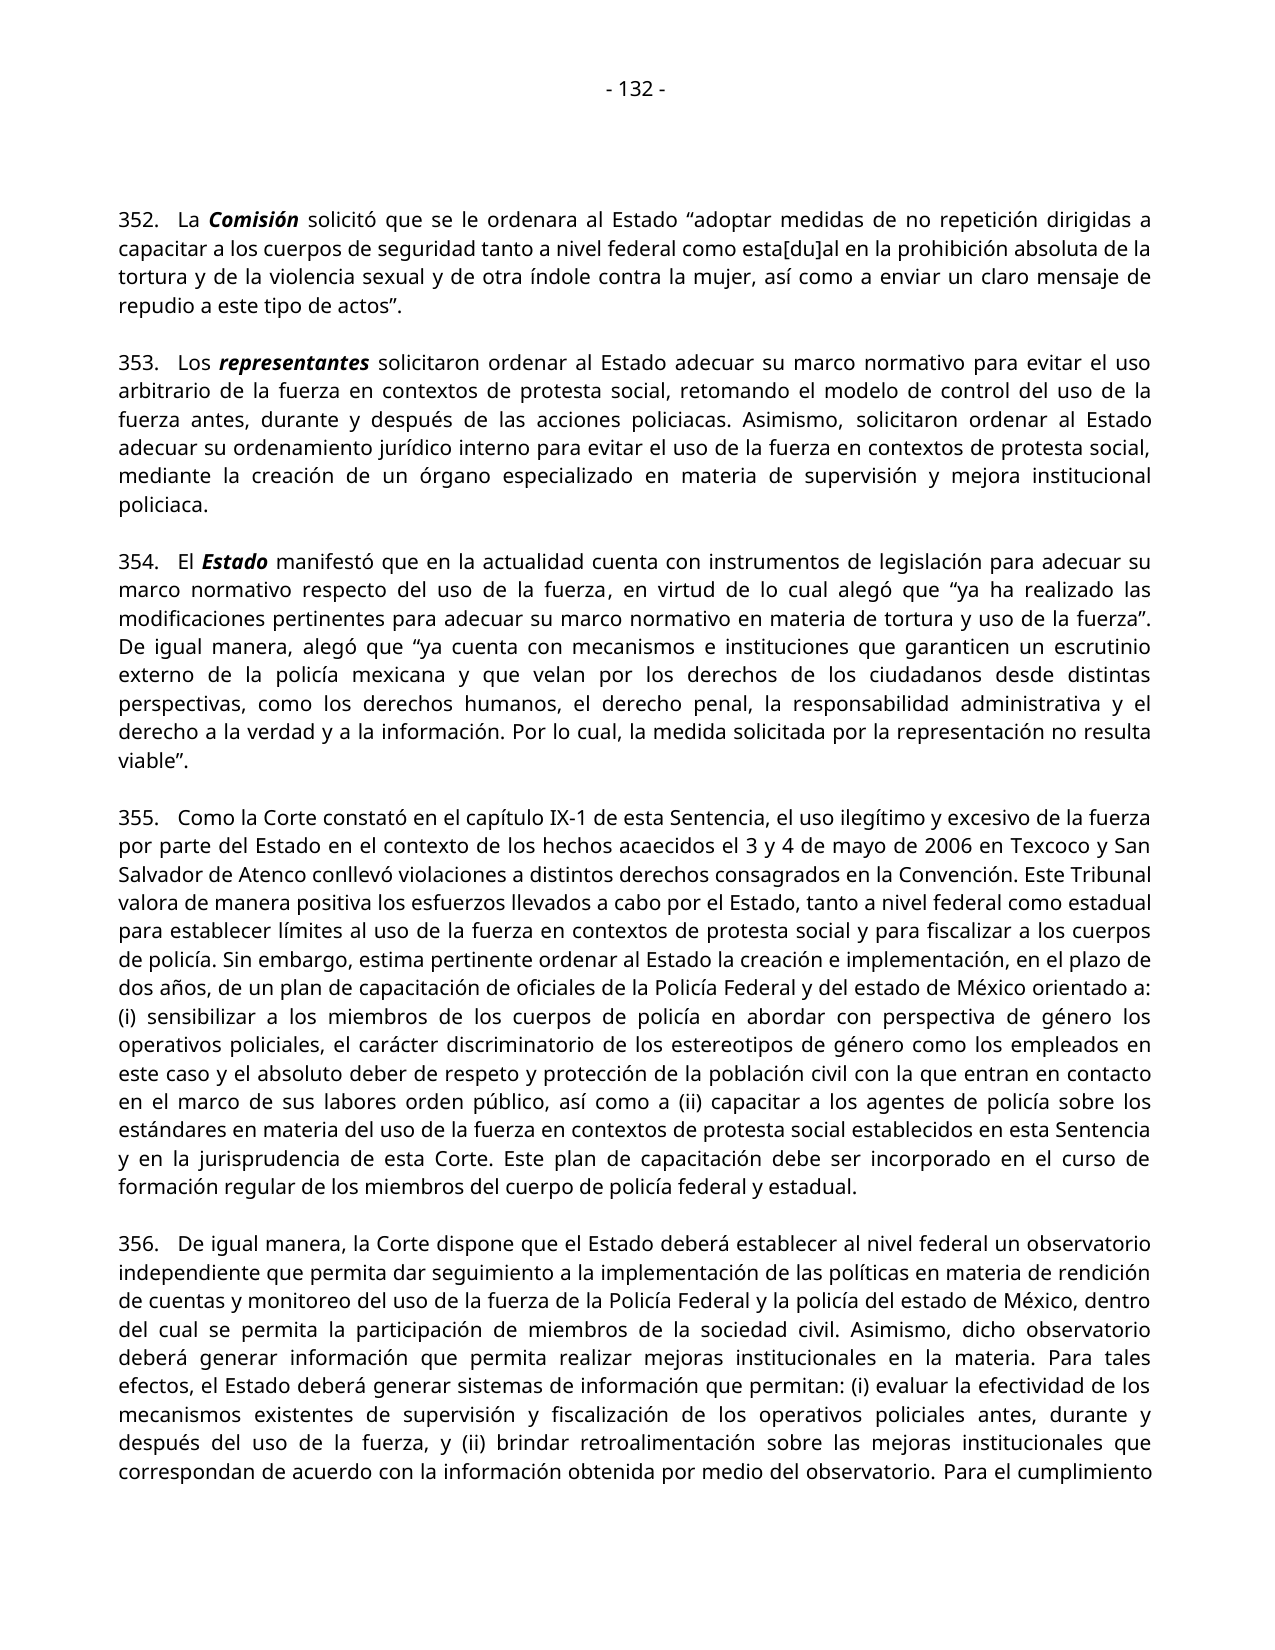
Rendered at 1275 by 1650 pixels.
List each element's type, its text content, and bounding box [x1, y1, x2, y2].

text Como la Corte constató en el capítulo IX-1 de esta Sentencia, el uso ilegítimo y excesivo de la fuerza por parte del Estado en el contexto de los hechos acaecidos el 3 y 4 de mayo de 2006 en Texcoco y San Salvador de Atenco conllevó violaciones a distintos derechos consagrados en la Convención. Este Tribunal valora de manera positiva los esfuerzos llevados a cabo por el Estado, tanto a nivel federal como estadual para establecer límites al uso de la fuerza en contextos de protesta social y para fiscalizar a los cuerpos de policía. Sin embargo, estima pertinente ordenar al Estado la creación e implementación, en el plazo de dos años, de un plan de capacitación de oficiales de la Policía Federal y del estado de México orientado a: (i) sensibilizar a los miembros de los cuerpos de policía en abordar con perspectiva de género los operativos policiales, el carácter discriminatorio de los estereotipos de género como los empleados en este caso y el absoluto deber de respeto y protección de la población civil con la que entran en contacto en el marco de sus labores orden público, así como a (ii) capacitar a los agentes de policía sobre los estándares en materia del uso de la fuerza en contextos de protesta social establecidos en esta Sentencia y en la jurisprudencia de esta Corte. Este plan de capacitación debe ser incorporado en el curso de formación regular de los miembros del cuerpo de policía federal y estadual. [118, 803, 1153, 1201]
text La Comisión solicitó que se le ordenara al Estado “adoptar medidas de no repetición dirigidas a capacitar a los cuerpos de seguridad tanto a nivel federal como esta[du]al en la prohibición absoluta de la tortura y de la violencia sexual y de otra índole contra la mujer, así como a enviar un claro mensaje de repudio a este tipo de actos”. [118, 206, 1153, 319]
text Los representantes solicitaron ordenar al Estado adecuar su marco normativo para evitar el uso arbitrario de la fuerza en contextos de protesta social, retomando el modelo de control del uso de la fuerza antes, durante y después de las acciones policiacas. Asimismo, solicitaron ordenar al Estado adecuar su ordenamiento jurídico interno para evitar el uso de la fuerza en contextos de protesta social, mediante la creación de un órgano especializado en materia de supervisión y mejora institucional policiaca. [118, 348, 1153, 518]
text El Estado manifestó que en la actualidad cuenta con instrumentos de legislación para adecuar su marco normativo respecto del uso de la fuerza, en virtud de lo cual alegó que “ya ha realizado las modificaciones pertinentes para adecuar su marco normativo en materia de tortura y uso de la fuerza”. De igual manera, alegó que “ya cuenta con mecanismos e instituciones que garanticen un escrutinio externo de la policía mexicana y que velan por los derechos de los ciudadanos desde distintas perspectivas, como los derechos humanos, el derecho penal, la responsabilidad administrativa y el derecho a la verdad y a la información. Por lo cual, la medida solicitada por la representación no resulta viable”. [118, 547, 1153, 774]
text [118, 1229, 1153, 1485]
